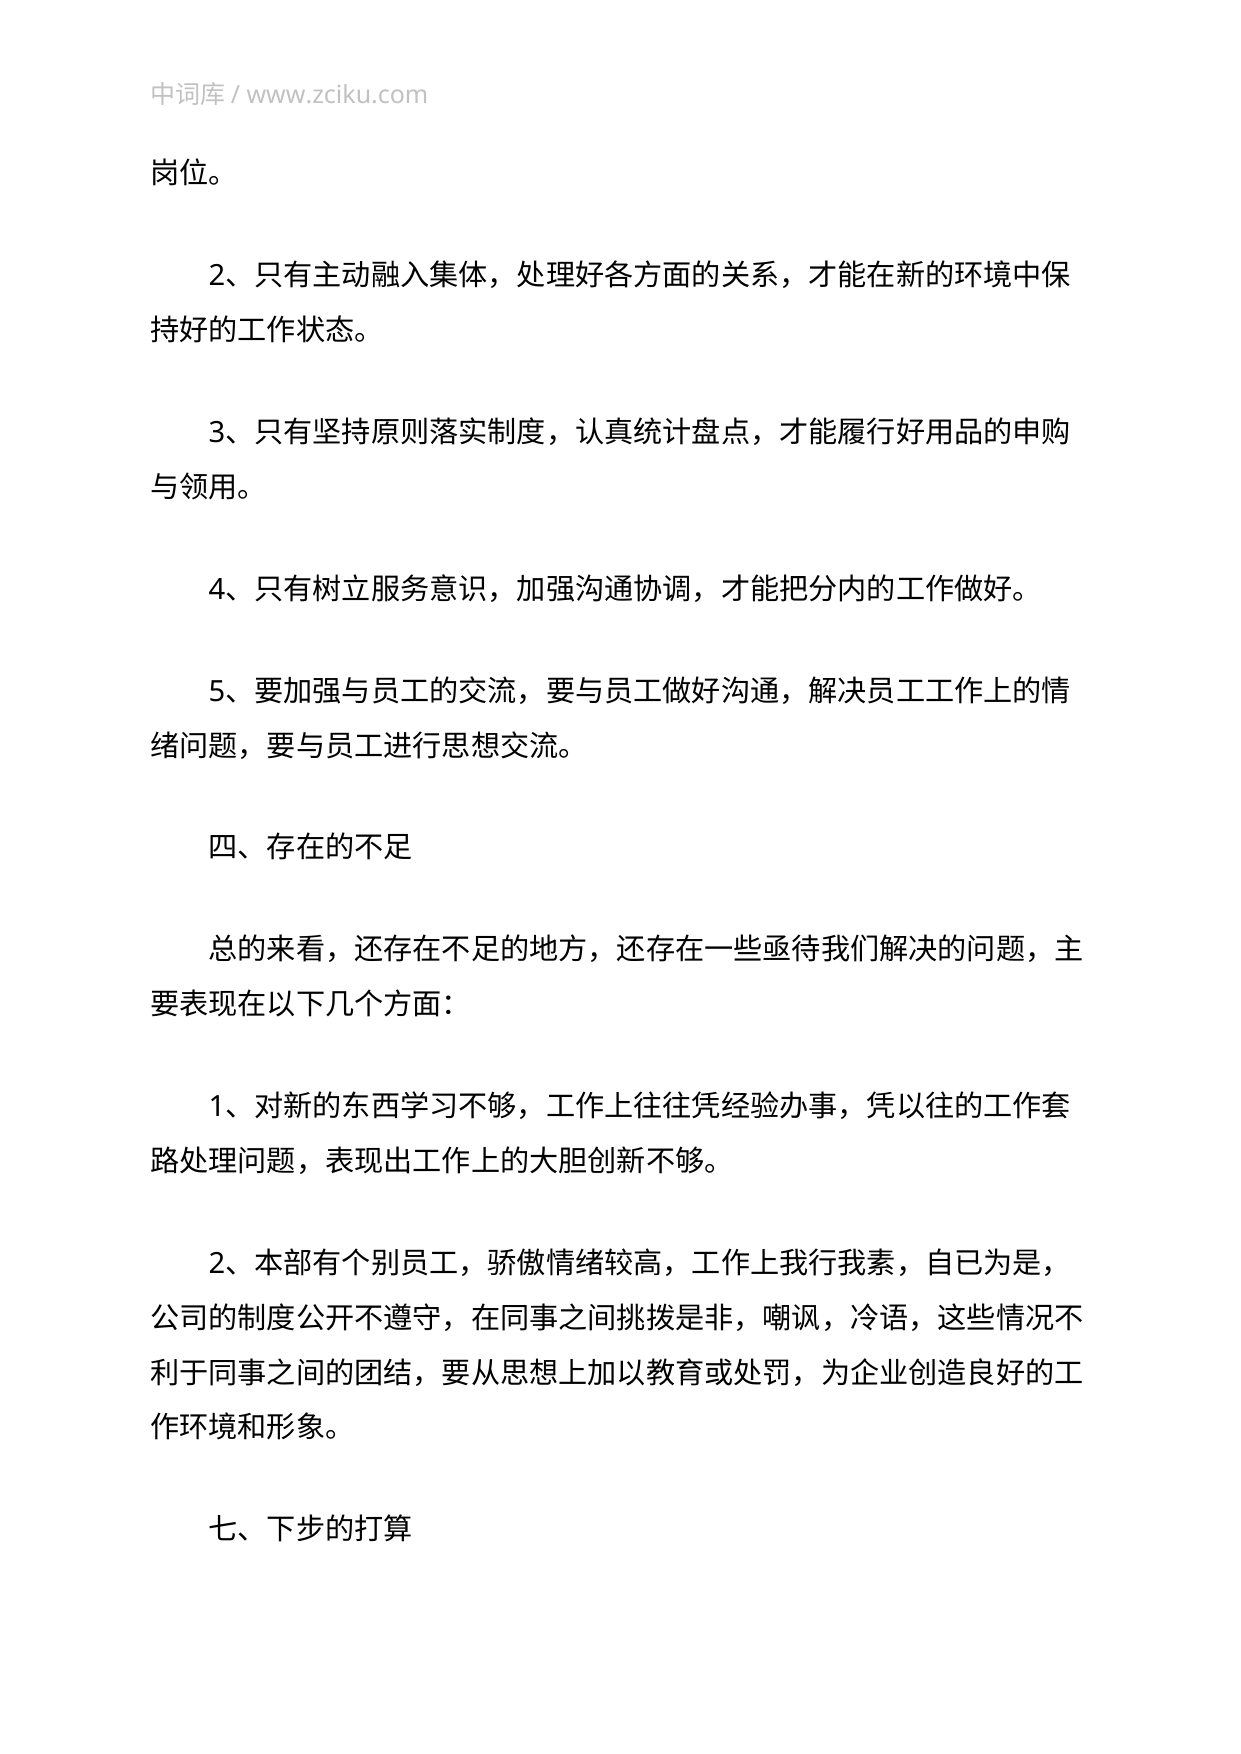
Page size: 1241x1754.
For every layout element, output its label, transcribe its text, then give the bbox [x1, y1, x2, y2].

text 2、只有主动融入集体，处理好各方面的关系，才能在新的环境中保持好的工作状态。 [150, 252, 1090, 349]
text 3、只有坚持原则落实制度，认真统计盘点，才能履行好用品的申购与领用。 [150, 408, 1090, 506]
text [150, 150, 1090, 192]
text 总的来看，还存在不足的地方，还存在一些亟待我们解决的问题，主要表现在以下几个方面： [150, 926, 1090, 1023]
text 4、只有树立服务意识，加强沟通协调，才能把分内的工作做好。 [150, 565, 1090, 608]
text 1、对新的东西学习不够，工作上往往凭经验办事，凭以往的工作套路处理问题，表现出工作上的大胆创新不够。 [150, 1082, 1090, 1180]
text 2、本部有个别员工，骄傲情绪较高，工作上我行我素，自已为是，公司的制度公开不遵守，在同事之间挑拨是非，嘲讽，冷语，这些情况不利于同事之间的团结，要从思想上加以教育或处罚，为企业创造良好的工作环境和形象。 [150, 1239, 1090, 1446]
text 5、要加强与员工的交流，要与员工做好沟通，解决员工工作上的情绪问题，要与员工进行思想交流。 [150, 667, 1090, 764]
text 七、下步的打算 [150, 1506, 1090, 1548]
text 四、存在的不足 [150, 824, 1090, 866]
